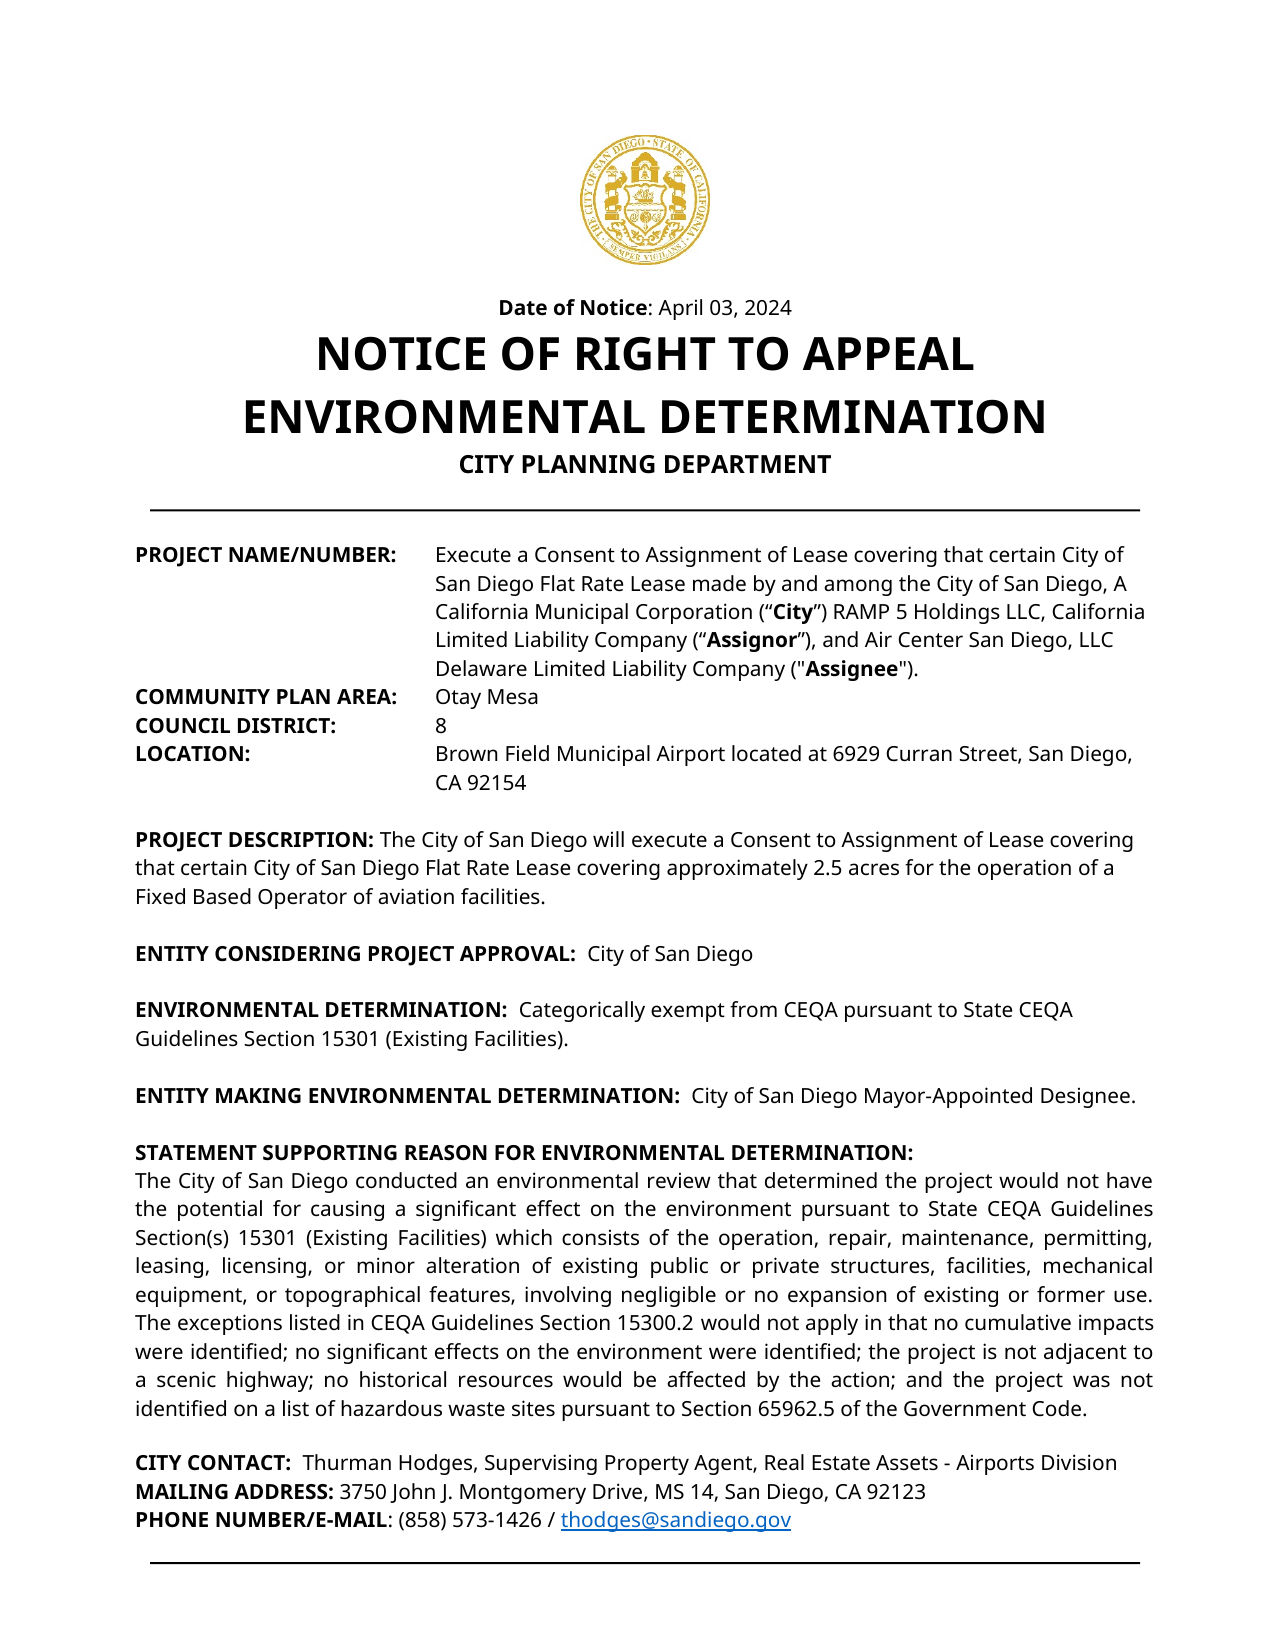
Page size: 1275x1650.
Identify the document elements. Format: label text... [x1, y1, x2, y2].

text ENTITY MAKING ENVIRONMENTAL DETERMINATION: City of San Diego Mayor-Appointed Designee. [135, 1081, 1155, 1109]
text CITY CONTACT: Thurman Hodges, Supervising Property Agent, Real Estate Assets - Airports Division [135, 1448, 1155, 1477]
text CITY PLANNING DEPARTMENT [135, 447, 1155, 481]
text PHONE NUMBER/E-MAIL: (858) 573-1426 / thodges@sandiego.gov [135, 1505, 1155, 1534]
text COMMUNITY PLAN AREA: Otay Mesa [135, 682, 1155, 711]
text MAILING ADDRESS: 3750 John J. Montgomery Drive, MS 14, San Diego, CA 92123 [135, 1477, 1155, 1505]
text PROJECT DESCRIPTION: The City of San Diego will execute a Consent to Assignment of Lease covering that certain City of San Diego Flat Rate Lease covering approximately 2.5 acres for the operation of a Fixed Based Operator of aviation facilities. [135, 825, 1155, 910]
text LOCATION: Brown Field Municipal Airport located at 6929 Curran Street, San Diego, CA 92154 [135, 739, 1155, 796]
text Date of Notice: April 03, 2024 [135, 293, 1155, 322]
text ENVIRONMENTAL DETERMINATION: Categorically exempt from CEQA pursuant to State CEQA Guidelines Section 15301 (Existing Facilities). [135, 996, 1155, 1052]
text The City of San Diego conducted an environmental review that determined the project would not have the potential for causing a significant effect on the environment pursuant to State CEQA Guidelines Section(s) 15301 (Existing Facilities) which consists of the operation, repair, maintenance, permitting, leasing, licensing, or minor alteration of existing public or private structures, facilities, mechanical equipment, or topographical features, involving negligible or no expansion of existing or former use. The exceptions listed in CEQA Guidelines Section 15300.2 would not apply in that no cumulative impacts were identified; no significant effects on the environment were identified; the project is not adjacent to a scenic highway; no historical resources would be affected by the action; and the project was not identified on a list of hazardous waste sites pursuant to Section 65962.5 of the Government Code. [135, 1166, 1155, 1422]
text NOTICE OF RIGHT TO APPEAL ENVIRONMENTAL DETERMINATION [135, 322, 1155, 447]
text PROJECT NAME/NUMBER: Execute a Consent to Assignment of Lease covering that certain City of San Diego Flat Rate Lease made by and among the City of San Diego, A California Municipal Corporation (“City”) RAMP 5 Holdings LLC, California Limited Liability Company (“Assignor”), and Air Center San Diego, LLC Delaware Limited Liability Company ("Assignee"). [135, 540, 1155, 682]
text COUNCIL DISTRICT: 8 [135, 711, 1155, 739]
picture [580, 135, 710, 265]
text ENTITY CONSIDERING PROJECT APPROVAL: City of San Diego [135, 939, 1155, 967]
text STATEMENT SUPPORTING REASON FOR ENVIRONMENTAL DETERMINATION: [135, 1138, 1155, 1166]
